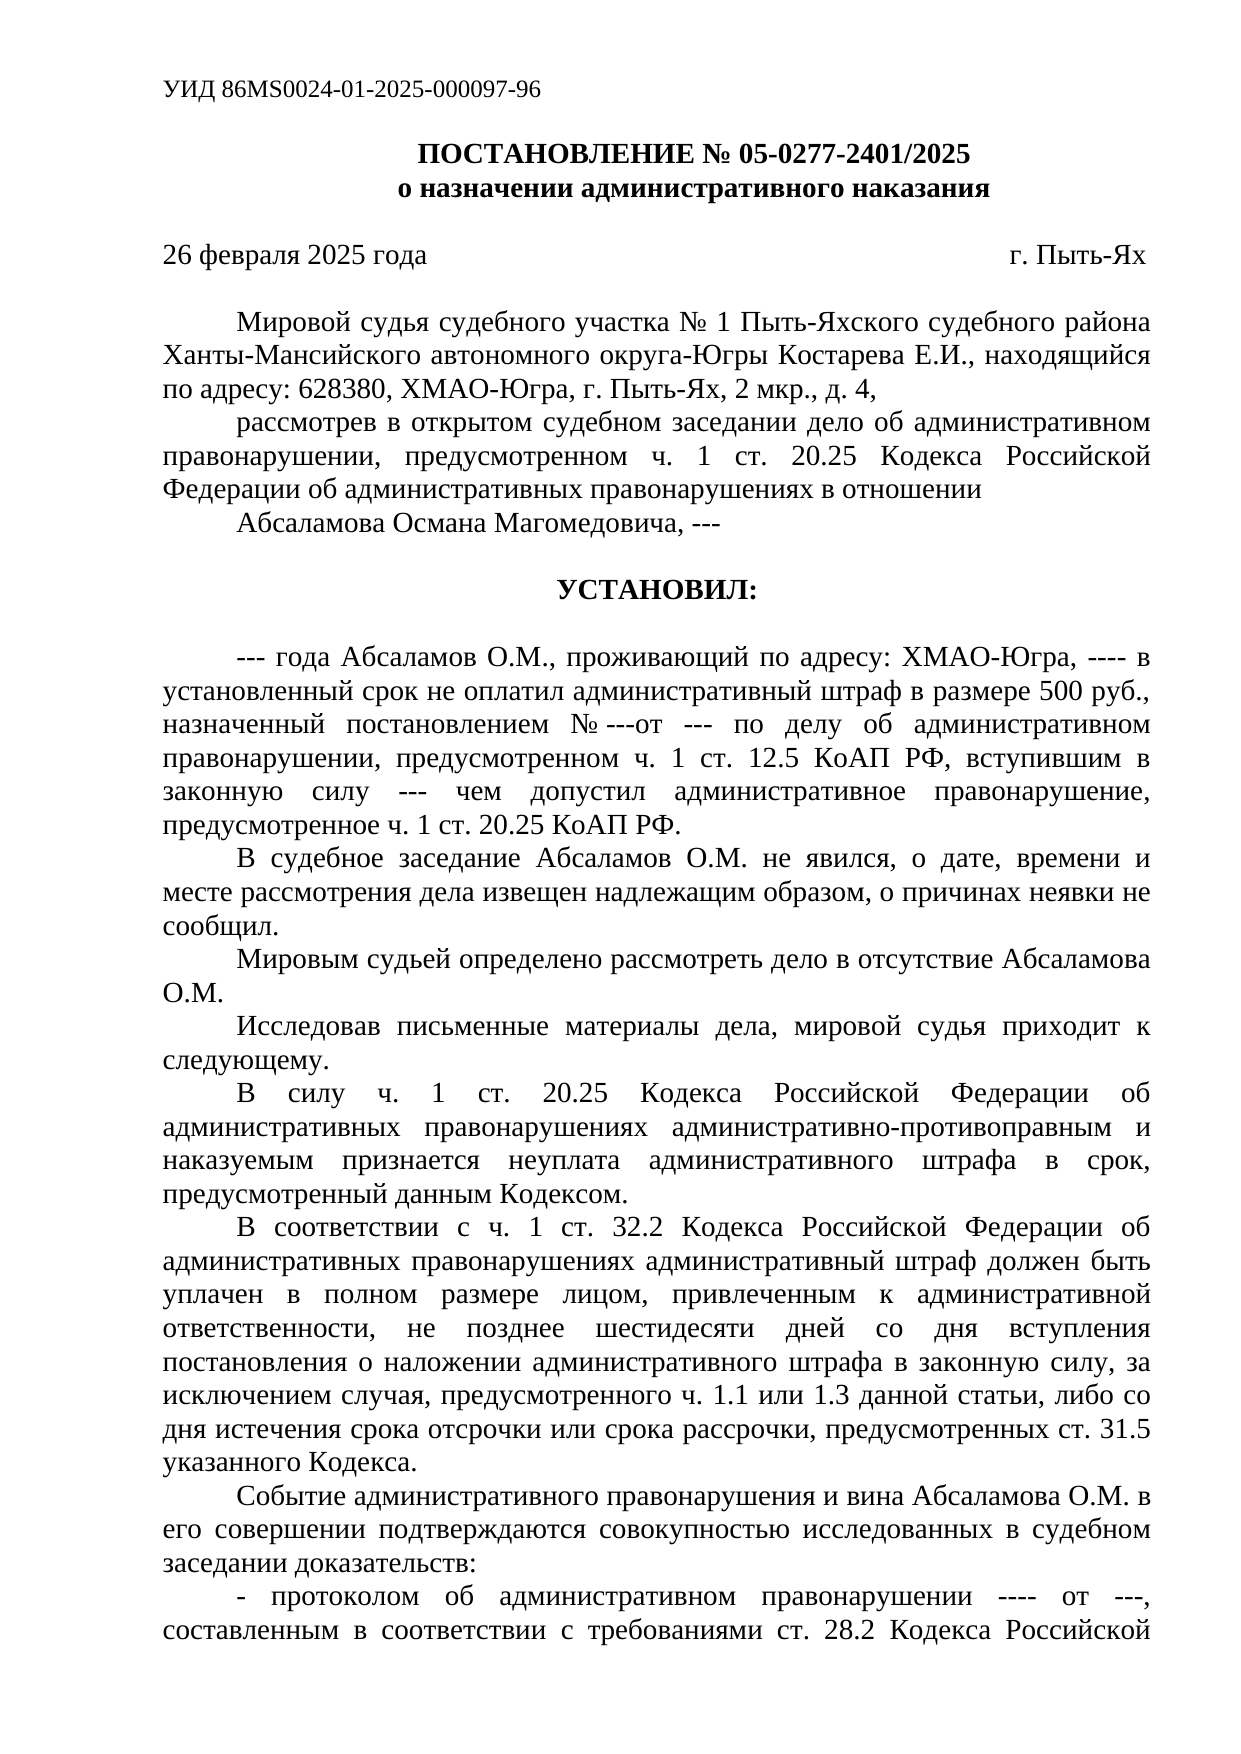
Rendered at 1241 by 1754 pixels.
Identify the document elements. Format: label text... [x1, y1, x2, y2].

text --- года Абсаламов О.М., проживающий по адресу: ХМАО-Югра, ---- в установленный срок не оплатил административный штраф в размере 500 руб., назначенный постановлением № ---от --- по делу об административном правонарушении, предусмотренном ч. 1 ст. 12.5 КоАП РФ, вступившим в законную силу --- чем допустил административное правонарушение, предусмотренное ч. 1 ст. 20.25 КоАП РФ. [162, 639, 1152, 841]
text ПОСТАНОВЛЕНИЕ № 05-0277-2401/2025 [162, 136, 1152, 170]
text Абсаламова Османа Магомедовича, --- [236, 505, 1152, 539]
text рассмотрев в открытом судебном заседании дело об административном правонарушении, предусмотренном ч. 1 ст. 20.25 Кодекса Российской Федерации об административных правонарушениях в отношении [162, 404, 1152, 505]
text о назначении административного наказания [162, 170, 1152, 203]
text В судебное заседание Абсаламов О.М. не явился, о дате, времени и месте рассмотрения дела извещен надлежащим образом, о причинах неявки не сообщил. [162, 841, 1152, 941]
text В соответствии с ч. 1 ст. 32.2 Кодекса Российской Федерации об административных правонарушениях административный штраф должен быть уплачен в полном размере лицом, привлеченным к административной ответственности, не позднее шестидесяти дней со дня вступления постановления о наложении административного штрафа в законную силу, за исключением случая, предусмотренного ч. 1.1 или 1.3 данной статьи, либо со дня истечения срока отсрочки или срока рассрочки, предусмотренных ст. 31.5 указанного Кодекса. [162, 1209, 1152, 1478]
text 26 февраля 2025 года г. Пыть-Ях [162, 237, 1152, 270]
text Мировым судьей определено рассмотреть дело в отсутствие Абсаламова О.М. [162, 941, 1152, 1008]
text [162, 1578, 1152, 1646]
text Событие административного правонарушения и вина Абсаламова О.М. в его совершении подтверждаются совокупностью исследованных в судебном заседании доказательств: [162, 1478, 1152, 1578]
text В силу ч. 1 ст. 20.25 Кодекса Российской Федерации об административных правонарушениях административно-противоправным и наказуемым признается неуплата административного штрафа в срок, предусмотренный данным Кодексом. [162, 1075, 1152, 1209]
text Мировой судья судебного участка № 1 Пыть-Яхского судебного района Ханты-Мансийского автономного округа-Югры Костарева Е.И., находящийся по адресу: 628380, ХМАО-Югра, г. Пыть-Ях, 2 мкр., д. 4, [162, 304, 1152, 404]
text УСТАНОВИЛ: [162, 572, 1152, 606]
text Исследовав письменные материалы дела, мировой судья приходит к следующему. [162, 1008, 1152, 1075]
